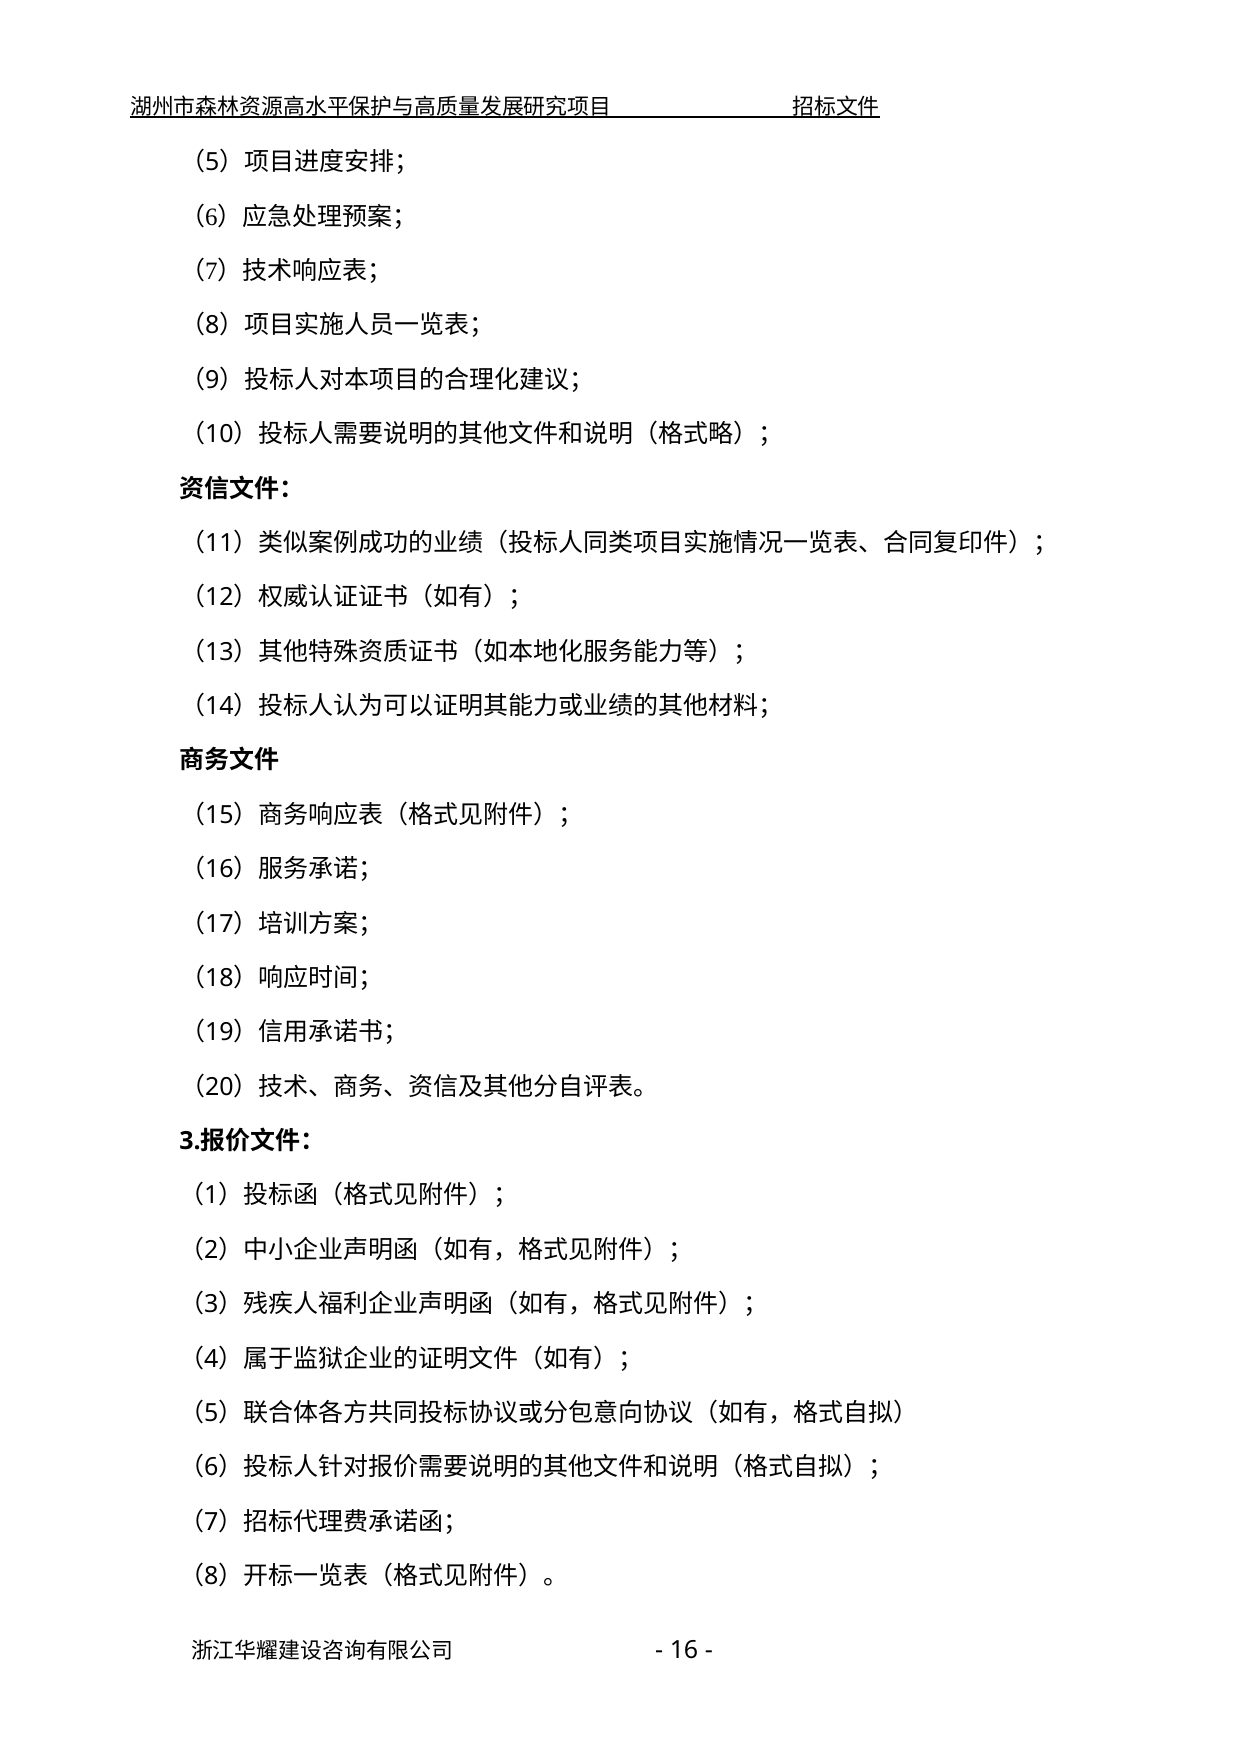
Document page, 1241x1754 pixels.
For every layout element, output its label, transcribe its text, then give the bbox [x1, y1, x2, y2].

text 3.报价文件： [130, 1121, 1110, 1157]
text （4）属于监狱企业的证明文件（如有）； [130, 1338, 1110, 1374]
text （16）服务承诺； [130, 849, 1110, 885]
text （12）权威认证证书（如有）； [130, 577, 1110, 613]
text （5）联合体各方共同投标协议或分包意向协议（如有，格式自拟） [130, 1392, 1110, 1429]
text （14）投标人认为可以证明其能力或业绩的其他材料； [130, 686, 1110, 722]
text （11）类似案例成功的业绩（投标人同类项目实施情况一览表、合同复印件）； [130, 522, 1110, 559]
text （5）项目进度安排； [130, 142, 1110, 178]
text （8）项目实施人员一览表； [130, 305, 1110, 341]
text 资信文件： [130, 468, 1110, 504]
text （19）信用承诺书； [130, 1012, 1110, 1048]
text （6）应急处理预案； [130, 196, 1110, 232]
text （7）技术响应表； [130, 251, 1110, 287]
text （13）其他特殊资质证书（如本地化服务能力等）； [130, 631, 1110, 667]
text （15）商务响应表（格式见附件）； [130, 794, 1110, 831]
text （2）中小企业声明函（如有，格式见附件）； [130, 1229, 1110, 1266]
text （6）投标人针对报价需要说明的其他文件和说明（格式自拟）； [130, 1447, 1110, 1483]
text 商务文件 [130, 740, 1110, 776]
text （7）招标代理费承诺函； [130, 1501, 1110, 1537]
text （17）培训方案； [130, 903, 1110, 939]
text （18）响应时间； [130, 957, 1110, 994]
text （9）投标人对本项目的合理化建议； [130, 359, 1110, 396]
text （20）技术、商务、资信及其他分自评表。 [130, 1066, 1110, 1102]
text （10）投标人需要说明的其他文件和说明（格式略）； [130, 414, 1110, 450]
text （3）残疾人福利企业声明函（如有，格式见附件）； [130, 1284, 1110, 1320]
text （1）投标函（格式见附件）； [130, 1175, 1110, 1211]
text （8）开标一览表（格式见附件）。 [130, 1556, 1110, 1592]
